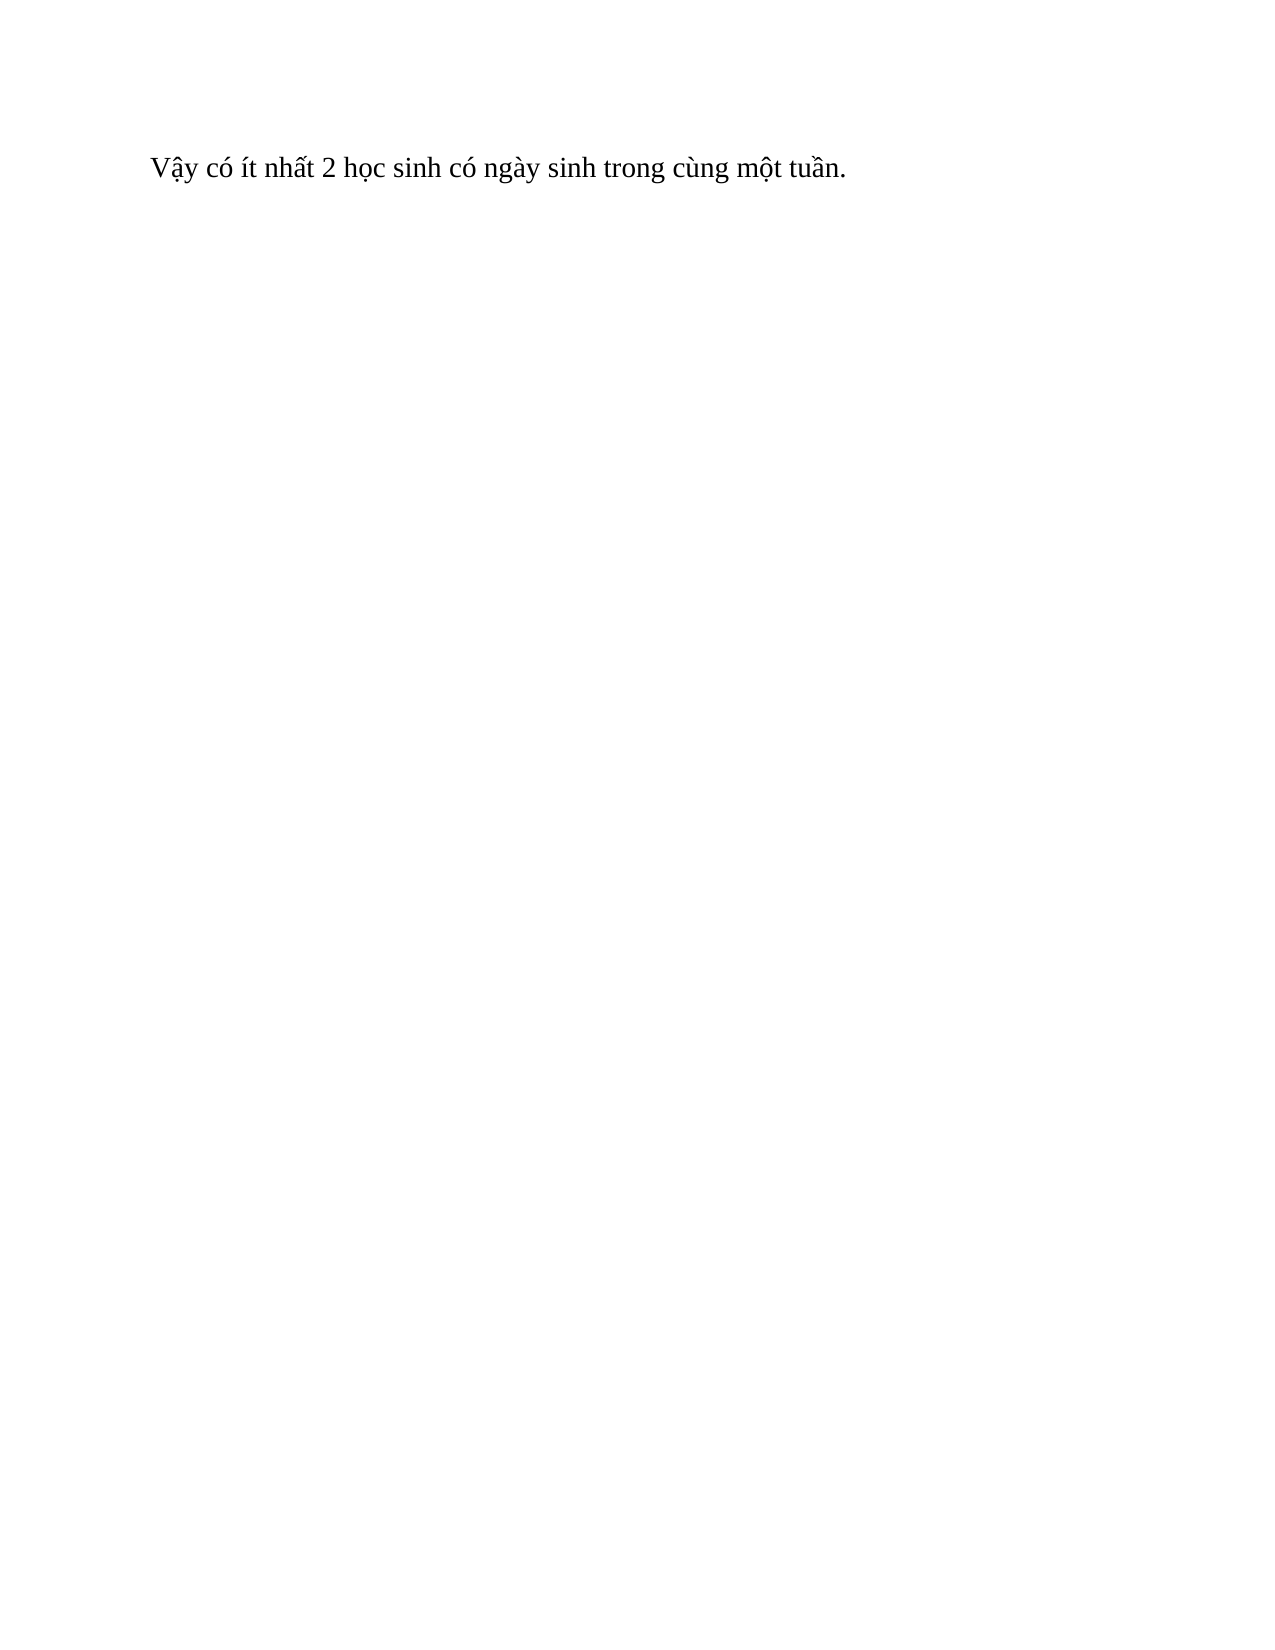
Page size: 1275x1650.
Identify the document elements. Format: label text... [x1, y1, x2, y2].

text Vậy có ít nhất 2 học sinh có ngày sinh trong cùng một tuần. [150, 150, 1125, 183]
